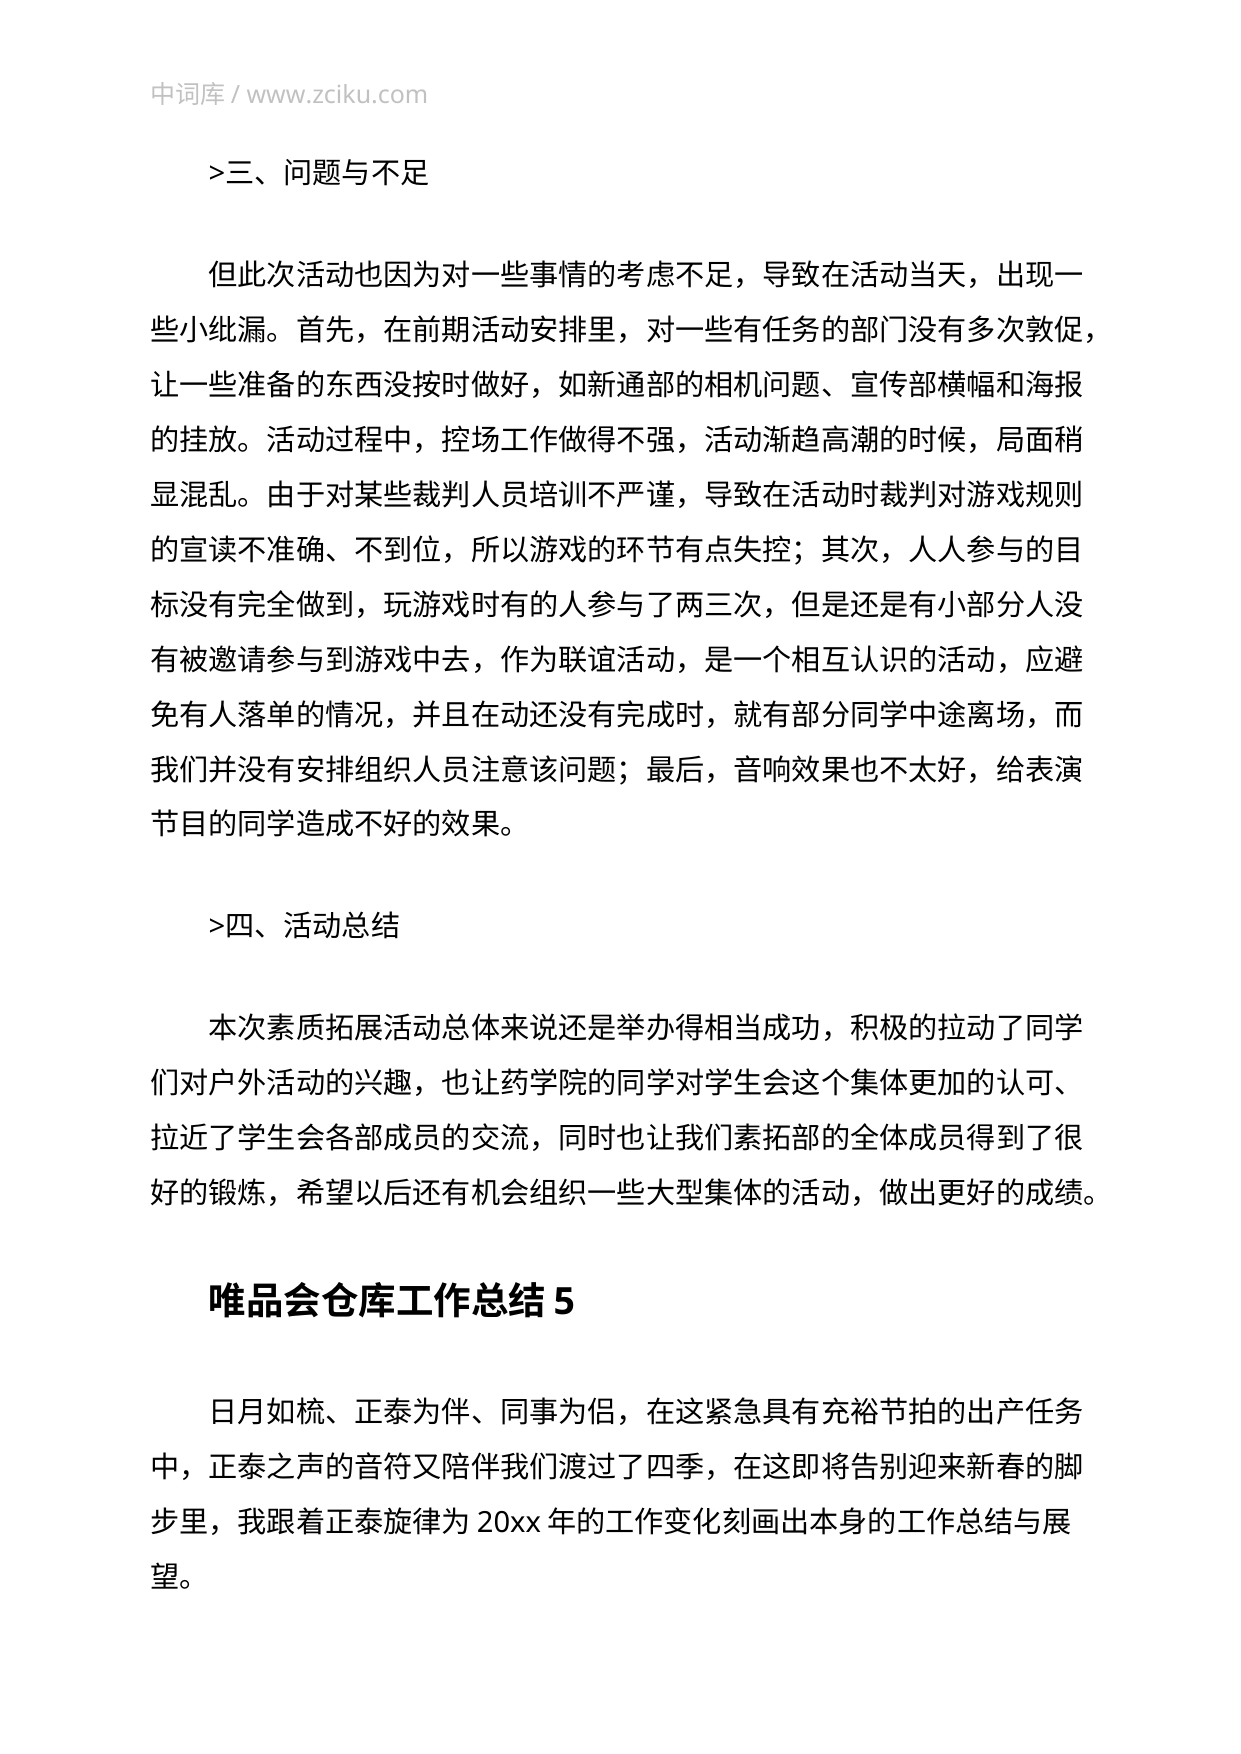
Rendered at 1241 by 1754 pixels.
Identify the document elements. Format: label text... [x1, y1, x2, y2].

text 本次素质拓展活动总体来说还是举办得相当成功，积极的拉动了同学们对户外活动的兴趣，也让药学院的同学对学生会这个集体更加的认可、拉近了学生会各部成员的交流，同时也让我们素拓部的全体成员得到了很好的锻炼，希望以后还有机会组织一些大型集体的活动，做出更好的成绩。 [150, 1005, 1090, 1212]
text 日月如梳、正泰为伴、同事为侣，在这紧急具有充裕节拍的出产任务中，正泰之声的音符又陪伴我们渡过了四季，在这即将告别迎来新春的脚步里，我跟着正泰旋律为20xx年的工作变化刻画出本身的工作总结与展望。 [150, 1389, 1090, 1596]
text >三、问题与不足 [150, 150, 1090, 192]
text 唯品会仓库工作总结5 [150, 1271, 1090, 1326]
text >四、活动总结 [150, 903, 1090, 945]
text 但此次活动也因为对一些事情的考虑不足，导致在活动当天，出现一些小纰漏。首先，在前期活动安排里，对一些有任务的部门没有多次敦促，让一些准备的东西没按时做好，如新通部的相机问题、宣传部横幅和海报的挂放。活动过程中，控场工作做得不强，活动渐趋高潮的时候，局面稍显混乱。由于对某些裁判人员培训不严谨，导致在活动时裁判对游戏规则的宣读不准确、不到位，所以游戏的环节有点失控；其次，人人参与的目标没有完全做到，玩游戏时有的人参与了两三次，但是还是有小部分人没有被邀请参与到游戏中去，作为联谊活动，是一个相互认识的活动，应避免有人落单的情况，并且在动还没有完成时，就有部分同学中途离场，而我们并没有安排组织人员注意该问题；最后，音响效果也不太好，给表演节目的同学造成不好的效果。 [150, 252, 1090, 843]
